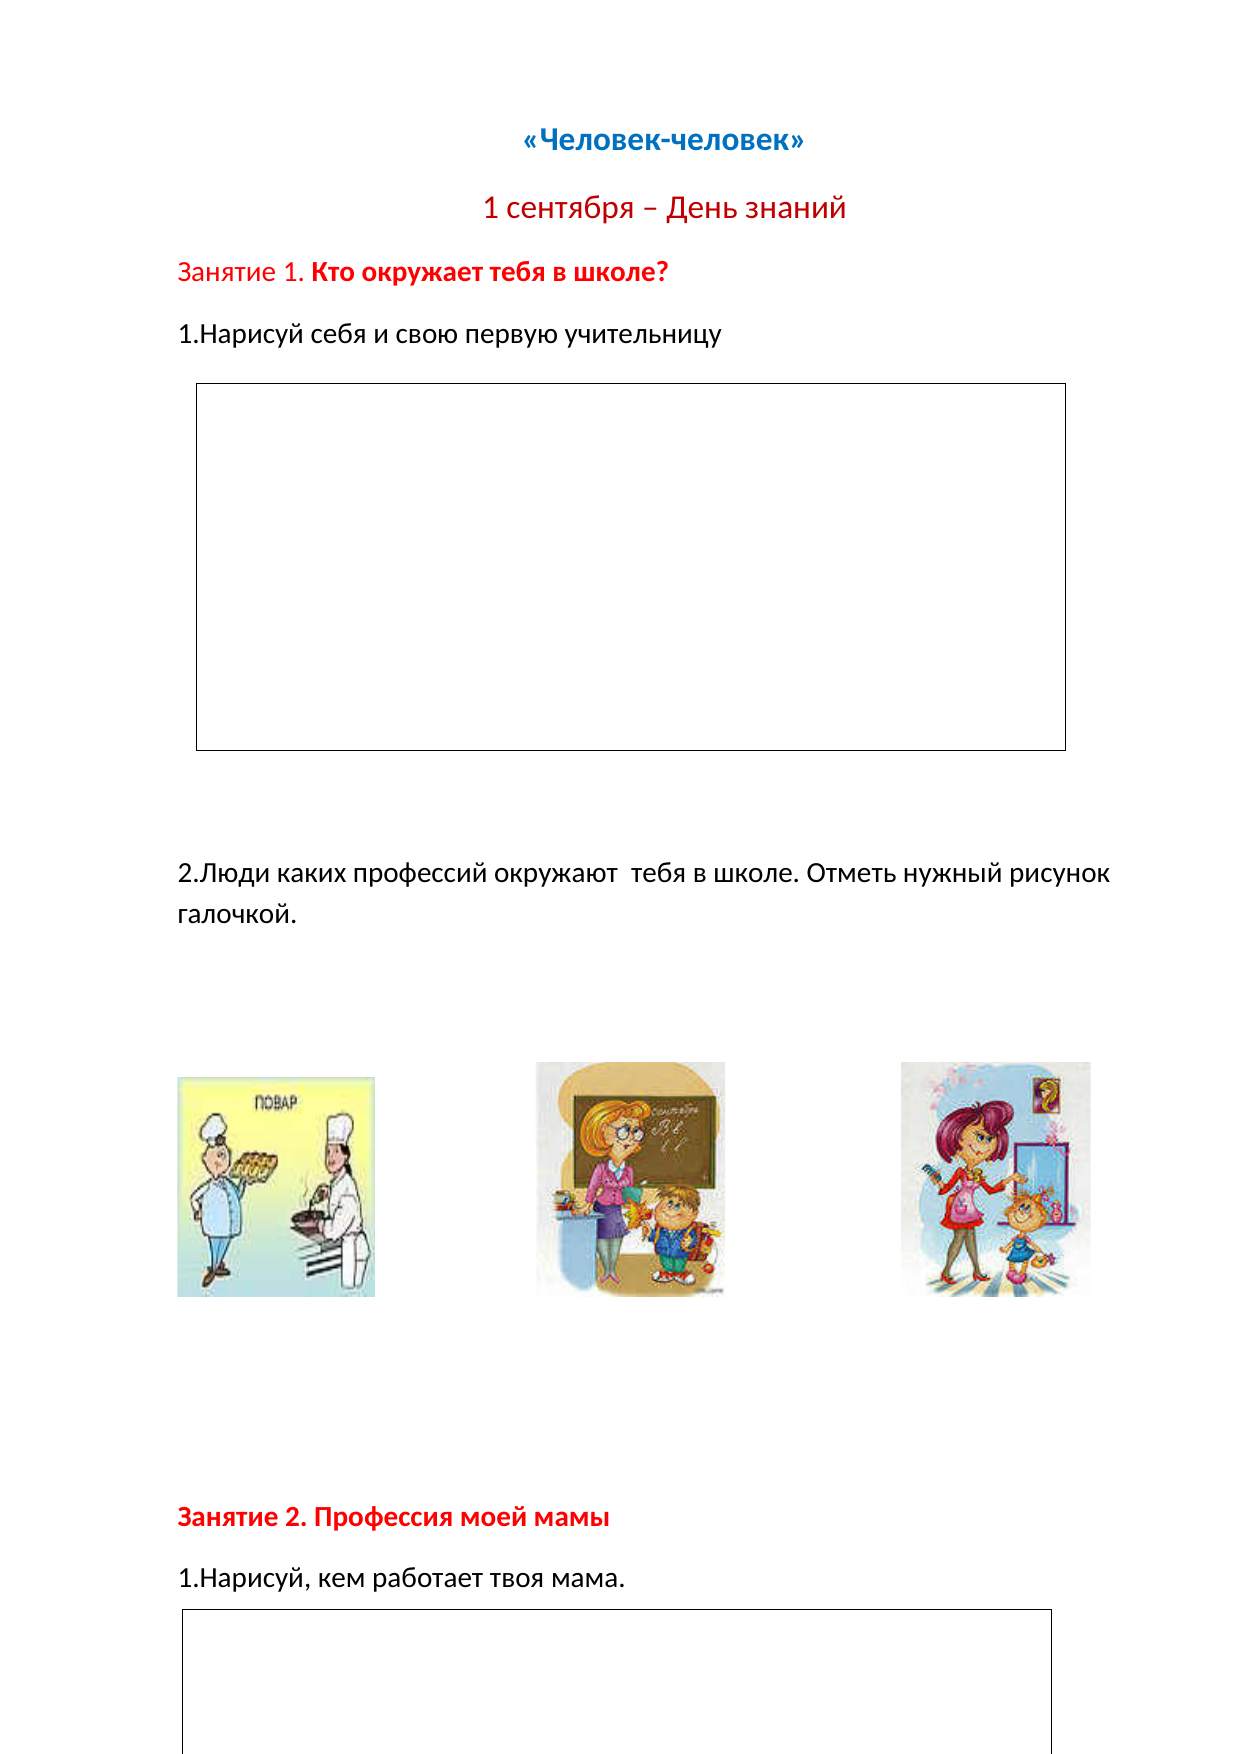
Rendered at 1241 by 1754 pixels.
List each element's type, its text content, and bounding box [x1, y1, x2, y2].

text 1 сентября – День знаний [177, 186, 1152, 226]
text 1.Нарисуй, кем работает твоя мама. [177, 1559, 1152, 1595]
text Занятие 2. Профессия моей мамы [177, 1498, 1152, 1533]
picture [535, 1062, 725, 1297]
text Занятие 1. Кто окружает тебя в школе? [177, 253, 1152, 289]
text «Человек-человек» [177, 118, 1152, 159]
picture [901, 1062, 1091, 1297]
text 1.Нарисуй себя и свою первую учительницу [177, 315, 1152, 351]
text 2.Люди каких профессий окружают тебя в школе. Отметь нужный рисунок галочкой. [177, 854, 1152, 931]
picture [177, 1077, 375, 1297]
